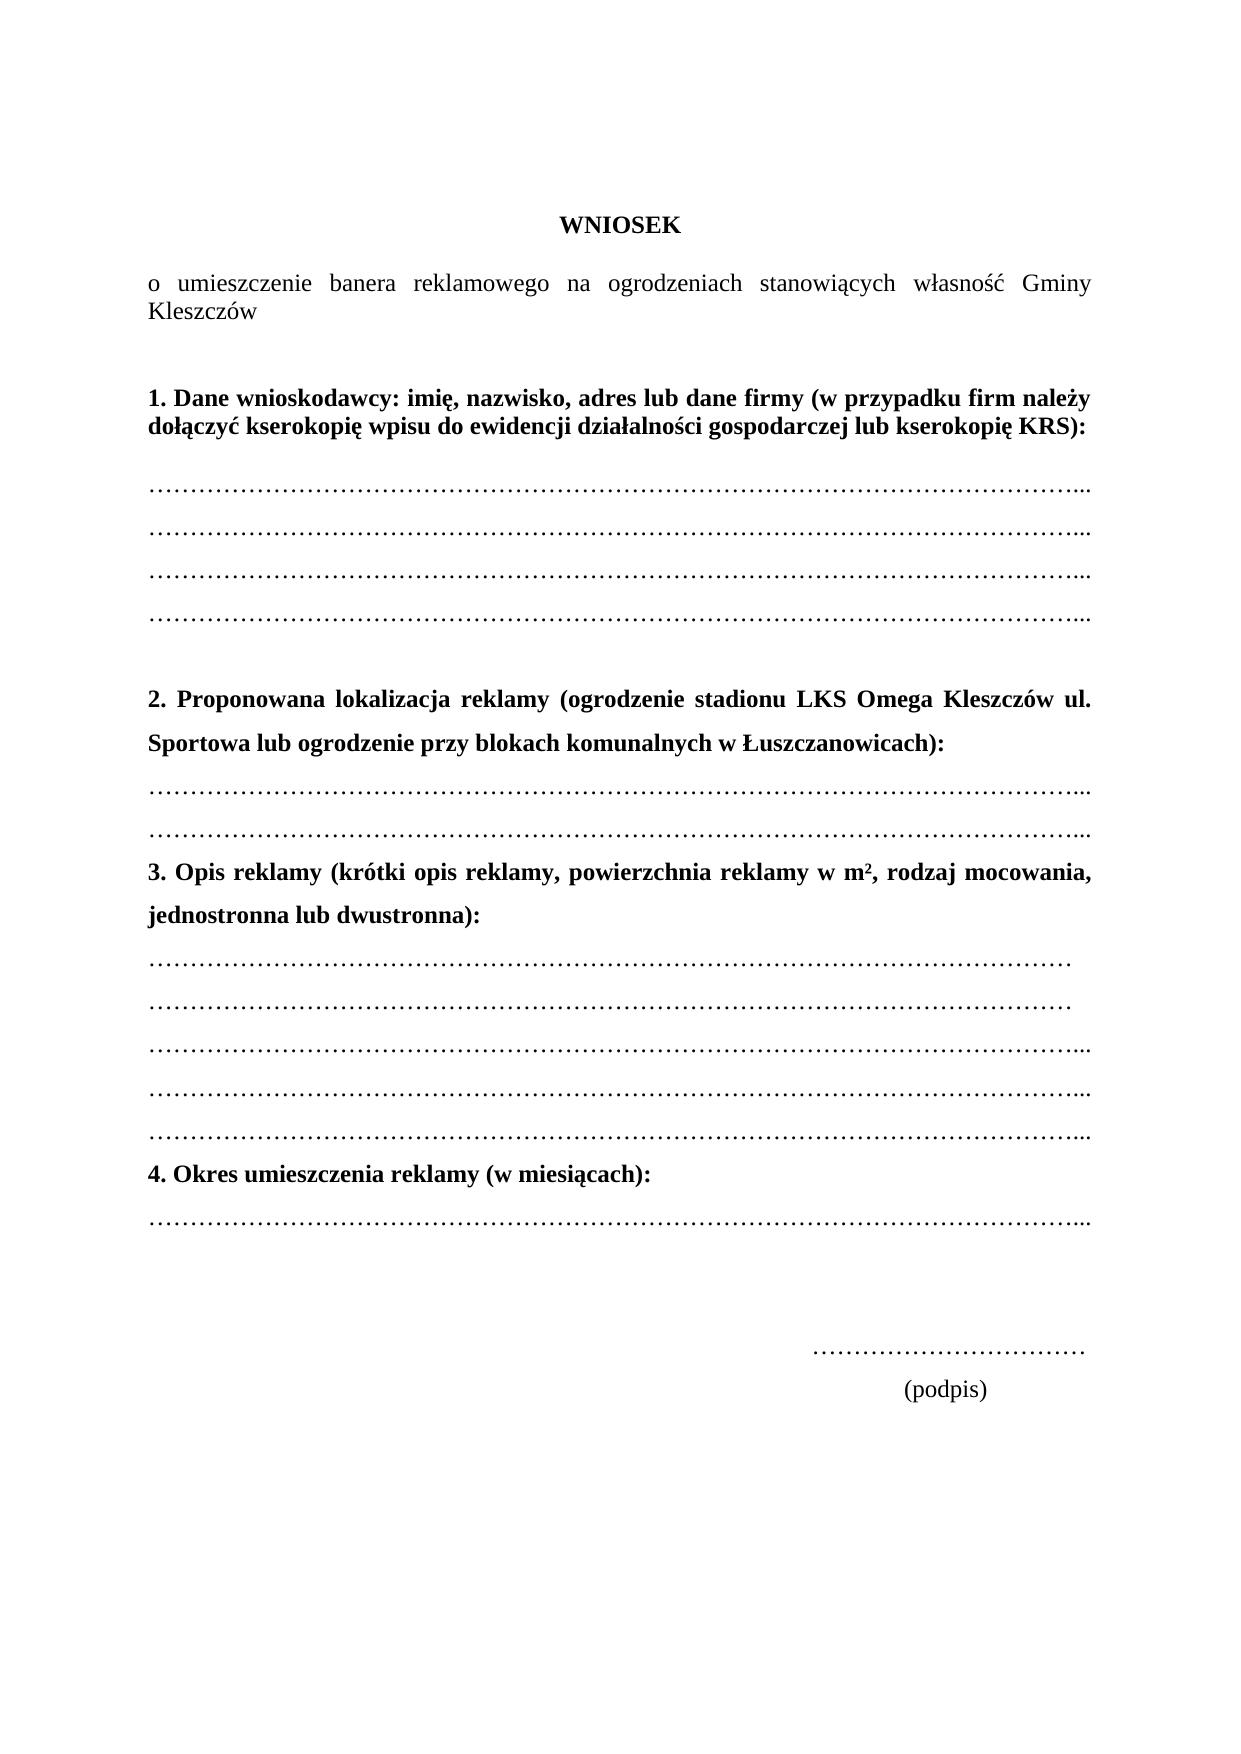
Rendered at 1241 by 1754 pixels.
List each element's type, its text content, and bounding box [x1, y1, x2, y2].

text WNIOSEK [148, 210, 1093, 239]
text 4. Okres umieszczenia reklamy (w miesiącach): [148, 1159, 1093, 1188]
text o umieszczenie banera reklamowego na ogrodzeniach stanowiących własność Gminy Kleszczów [148, 268, 1093, 325]
text …………………………………………………………………………………………………... [148, 814, 1093, 843]
text …………………………………………………………………………………………………... [148, 1116, 1093, 1144]
text …………………………………………………………………………………………………... [148, 1073, 1093, 1101]
text ………………………………………………………………………………………………… [148, 943, 1093, 972]
text …………………………………………………………………………………………………... [148, 1202, 1093, 1231]
text …………………………………………………………………………………………………... [148, 555, 1093, 584]
text …………………………………………………………………………………………………... [148, 1029, 1093, 1058]
text 3. Opis reklamy (krótki opis reklamy, powierzchnia reklamy w m², rodzaj mocowania, jednostronna lub dwustronna): [148, 857, 1093, 929]
text …………………………… [148, 1331, 1093, 1360]
text 1. Dane wnioskodawcy: imię, nazwisko, adres lub dane firmy (w przypadku firm należy dołączyć kserokopię wpisu do ewidencji działalności gospodarczej lub kserokopię KRS): [148, 383, 1093, 440]
text …………………………………………………………………………………………………... [148, 512, 1093, 541]
text ………………………………………………………………………………………………… [148, 986, 1093, 1015]
text …………………………………………………………………………………………………... [148, 771, 1093, 799]
text …………………………………………………………………………………………………... [148, 598, 1093, 627]
text 2. Proponowana lokalizacja reklamy (ogrodzenie stadionu LKS Omega Kleszczów ul. Sportowa lub ogrodzenie przy blokach komunalnych w Łuszczanowicach): [148, 684, 1093, 756]
text (podpis) [148, 1374, 1093, 1403]
text …………………………………………………………………………………………………... [148, 469, 1093, 498]
